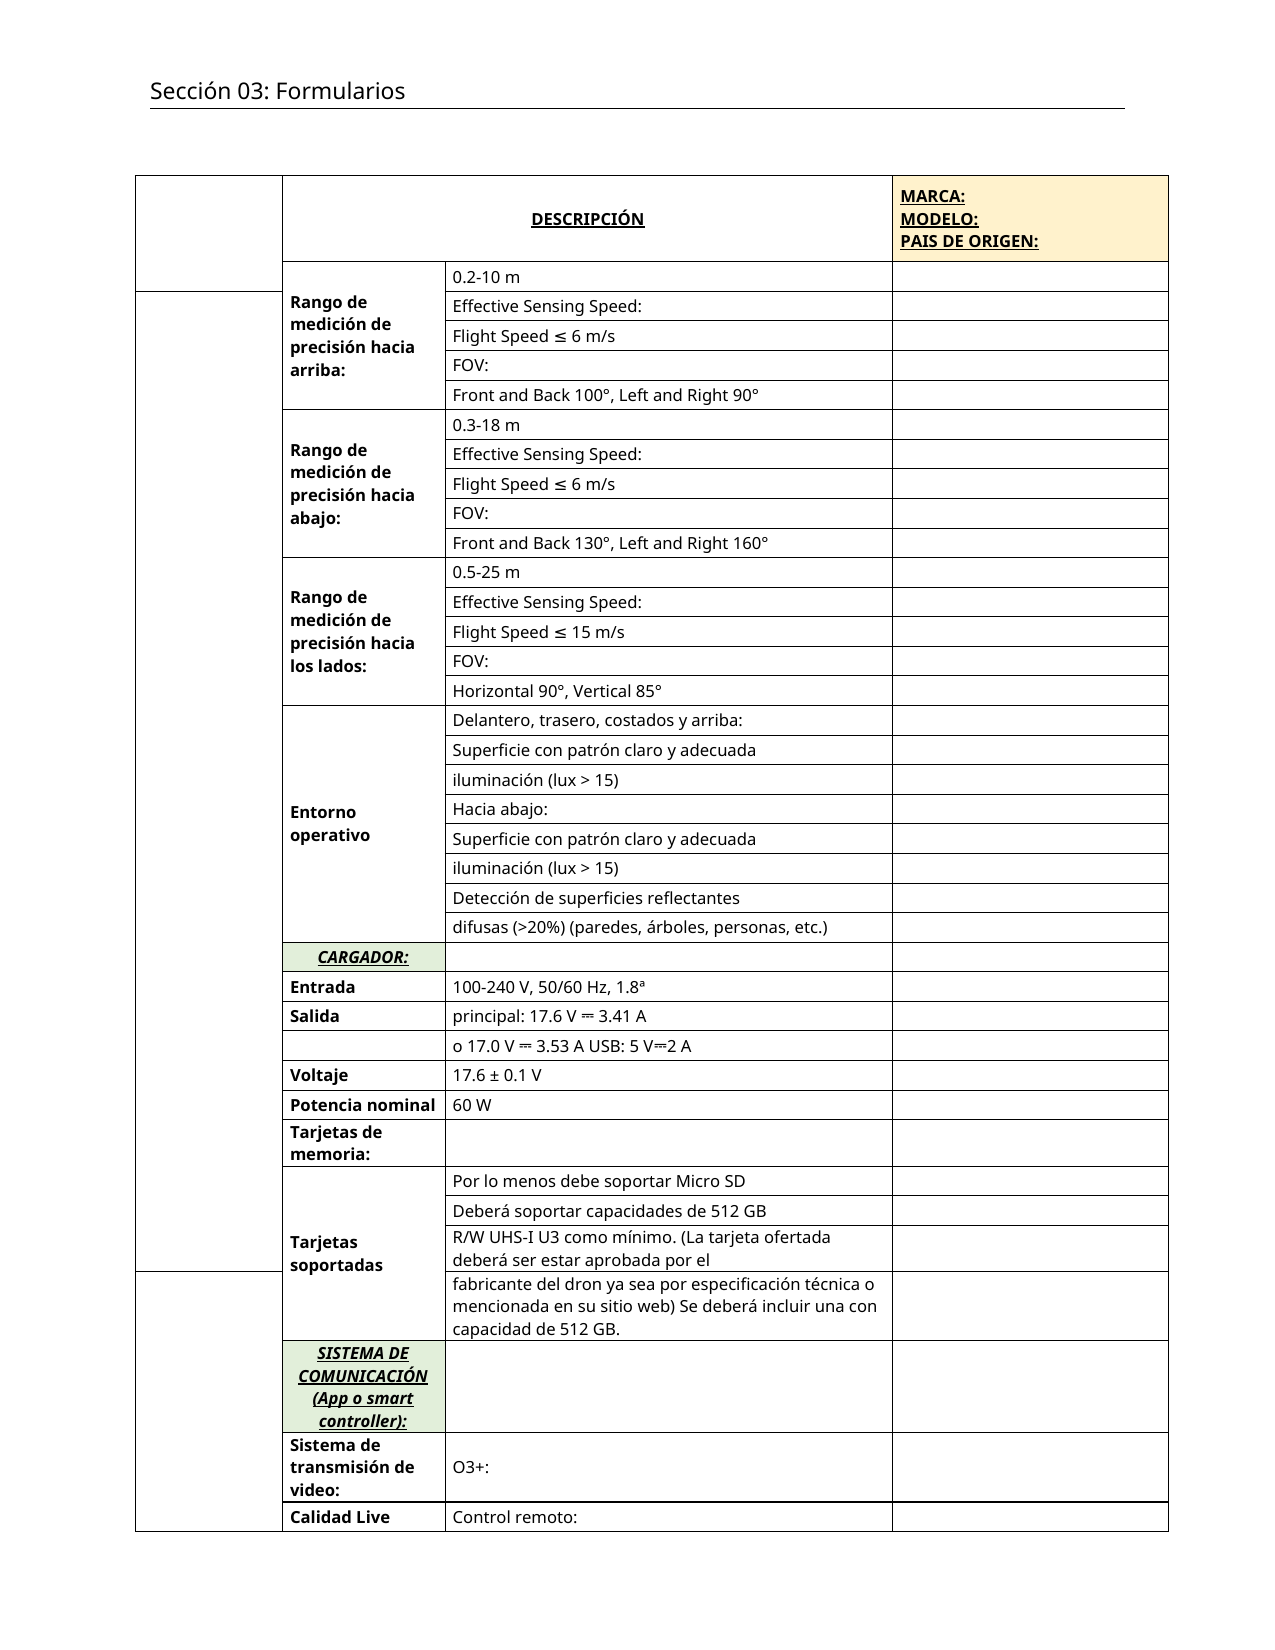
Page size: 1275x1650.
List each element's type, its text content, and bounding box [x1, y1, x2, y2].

table_cell Rango de medición de precisión hacia abajo: [283, 410, 445, 557]
table_cell R/W UHS-I U3 como mínimo. (La tarjeta ofertada deberá ser estar aprobada por el [446, 1226, 892, 1271]
table_cell Por lo menos debe soportar Micro SD [446, 1167, 892, 1195]
table_cell CARGADOR: [283, 943, 445, 971]
table_cell [893, 440, 1168, 468]
table_cell Superficie con patrón claro y adecuada [446, 824, 892, 853]
table_header DESCRIPCIÓN [283, 176, 892, 261]
table_cell [893, 795, 1168, 823]
table_cell FOV: [446, 351, 892, 379]
table_cell Front and Back 130°, Left and Right 160° [446, 529, 892, 557]
table_cell [893, 1196, 1168, 1225]
table_cell [893, 1002, 1168, 1030]
table_cell [283, 1031, 445, 1060]
table_cell 0.5-25 m [446, 558, 892, 587]
table_cell [893, 529, 1168, 557]
table_cell Hacia abajo: [446, 795, 892, 823]
table_cell [893, 1433, 1168, 1501]
table_cell Control remoto: [446, 1503, 892, 1531]
table_cell Potencia nominal [283, 1091, 445, 1119]
table_cell Flight Speed ≤ 6 m/s [446, 469, 892, 498]
table_cell Flight Speed ≤ 6 m/s [446, 321, 892, 350]
table_cell Tarjetas de memoria: [283, 1120, 445, 1166]
table_cell difusas (>20%) (paredes, árboles, personas, etc.) [446, 913, 892, 942]
table_cell 0.3-18 m [446, 410, 892, 439]
table_cell [893, 913, 1168, 942]
table_cell [446, 1341, 892, 1432]
table_cell o 17.0 V ⎓ 3.53 A USB: 5 V⎓2 A [446, 1031, 892, 1060]
table_cell [893, 321, 1168, 350]
table_cell iluminación (lux > 15) [446, 854, 892, 882]
table_cell Entrada [283, 972, 445, 1001]
table_cell FOV: [446, 499, 892, 527]
table_cell Deberá soportar capacidades de 512 GB [446, 1196, 892, 1225]
table_cell [446, 1120, 892, 1166]
table_cell [893, 1031, 1168, 1060]
table_cell [893, 381, 1168, 409]
table_cell Sistema de transmisión de video: [283, 1433, 445, 1501]
table_cell [893, 499, 1168, 527]
table_cell principal: 17.6 V ⎓ 3.41 A [446, 1002, 892, 1030]
table_cell O3+: [446, 1433, 892, 1501]
table_cell Horizontal 90°, Vertical 85° [446, 676, 892, 705]
table_cell [893, 1272, 1168, 1340]
table_cell Detección de superficies reflectantes [446, 884, 892, 912]
table_cell [893, 736, 1168, 764]
table_cell 17.6 ± 0.1 V [446, 1061, 892, 1089]
table_cell [893, 1503, 1168, 1531]
table_cell [446, 943, 892, 971]
table_cell [893, 1341, 1168, 1432]
table_cell [893, 617, 1168, 646]
table_cell Superficie con patrón claro y adecuada [446, 736, 892, 764]
table_cell 60 W [446, 1091, 892, 1119]
table_cell [893, 765, 1168, 794]
table_cell [893, 351, 1168, 379]
table_cell [893, 292, 1168, 320]
table_cell [893, 588, 1168, 616]
table_cell Tarjetas soportadas [283, 1167, 445, 1340]
table_cell [893, 1167, 1168, 1195]
table_cell Effective Sensing Speed: [446, 440, 892, 468]
table_cell [893, 972, 1168, 1001]
table_cell Front and Back 100°, Left and Right 90° [446, 381, 892, 409]
table_cell 0.2-10 m [446, 262, 892, 291]
table_cell 100-240 V, 50/60 Hz, 1.8ª [446, 972, 892, 1001]
table_cell Salida [283, 1002, 445, 1030]
table_cell FOV: [446, 647, 892, 675]
table_cell [893, 647, 1168, 675]
table_cell [893, 943, 1168, 971]
table_cell [893, 854, 1168, 882]
table_cell [893, 1091, 1168, 1119]
table_cell fabricante del dron ya sea por especificación técnica o mencionada en su sitio web) Se deberá incluir una con capacidad de 512 GB. [446, 1272, 892, 1340]
table_cell Rango de medición de precisión hacia arriba: [283, 262, 445, 409]
table_cell Flight Speed ≤ 15 m/s [446, 617, 892, 646]
table_cell Delantero, trasero, costados y arriba: [446, 706, 892, 734]
table_cell [136, 292, 282, 1271]
table_cell Effective Sensing Speed: [446, 588, 892, 616]
table_cell [893, 676, 1168, 705]
table_cell Voltaje [283, 1061, 445, 1089]
table_cell [893, 558, 1168, 587]
table_cell [893, 884, 1168, 912]
table_cell iluminación (lux > 15) [446, 765, 892, 794]
table_cell [893, 262, 1168, 291]
table_cell Rango de medición de precisión hacia los lados: [283, 558, 445, 705]
table_cell [893, 1120, 1168, 1166]
table_cell Calidad Live View: [283, 1503, 445, 1531]
table_cell [893, 410, 1168, 439]
table_header MARCA: MODELO: PAIS DE ORIGEN: [893, 176, 1168, 261]
table_header [136, 176, 282, 261]
table_cell Entorno operativo [283, 706, 445, 942]
table_cell [136, 1272, 282, 1531]
table_cell [893, 469, 1168, 498]
table_cell [893, 824, 1168, 853]
table_cell [893, 706, 1168, 734]
table_cell [893, 1226, 1168, 1271]
table_cell SISTEMA DE COMUNICACIÓN (App o smart controller): [283, 1341, 445, 1432]
table_cell [893, 1061, 1168, 1089]
table_cell Effective Sensing Speed: [446, 292, 892, 320]
